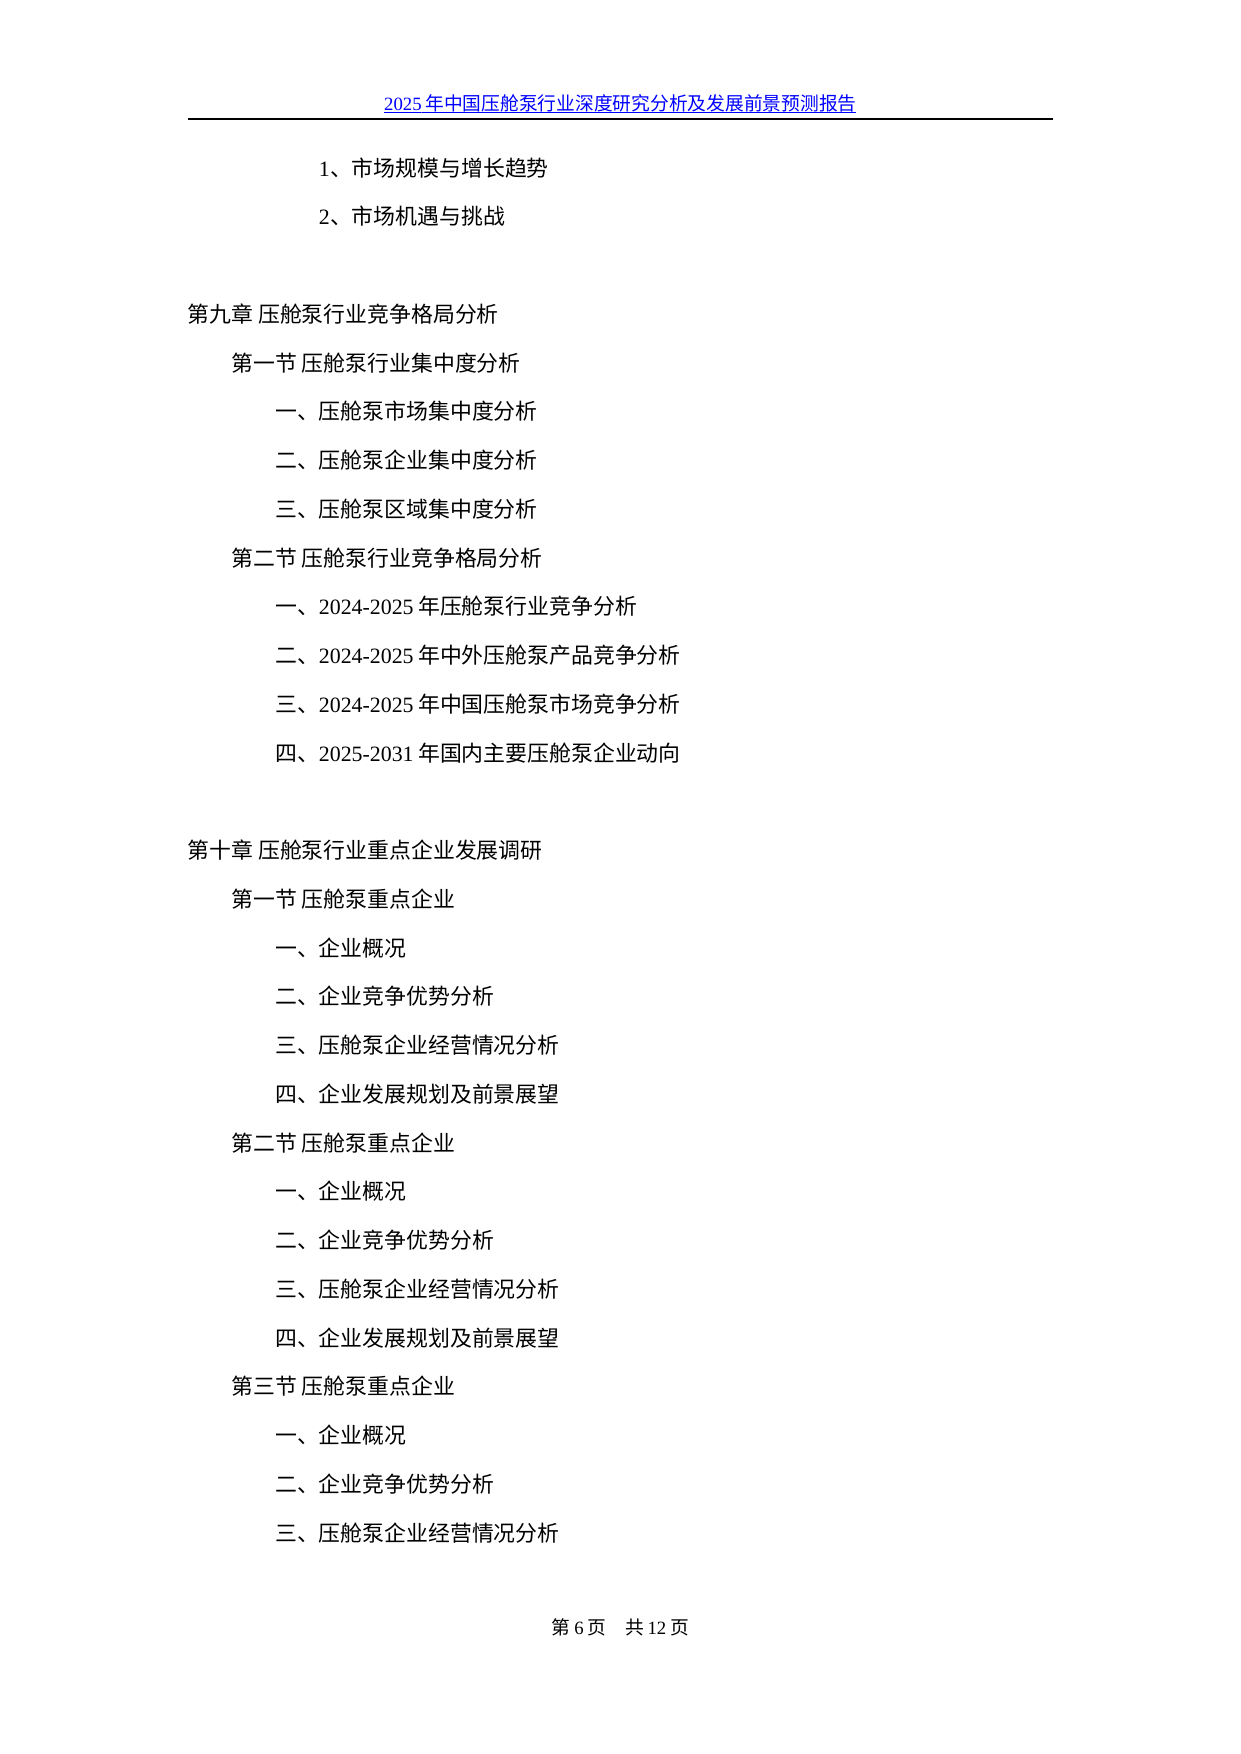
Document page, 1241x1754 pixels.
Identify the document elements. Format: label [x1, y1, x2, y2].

text [187, 150, 1053, 1548]
